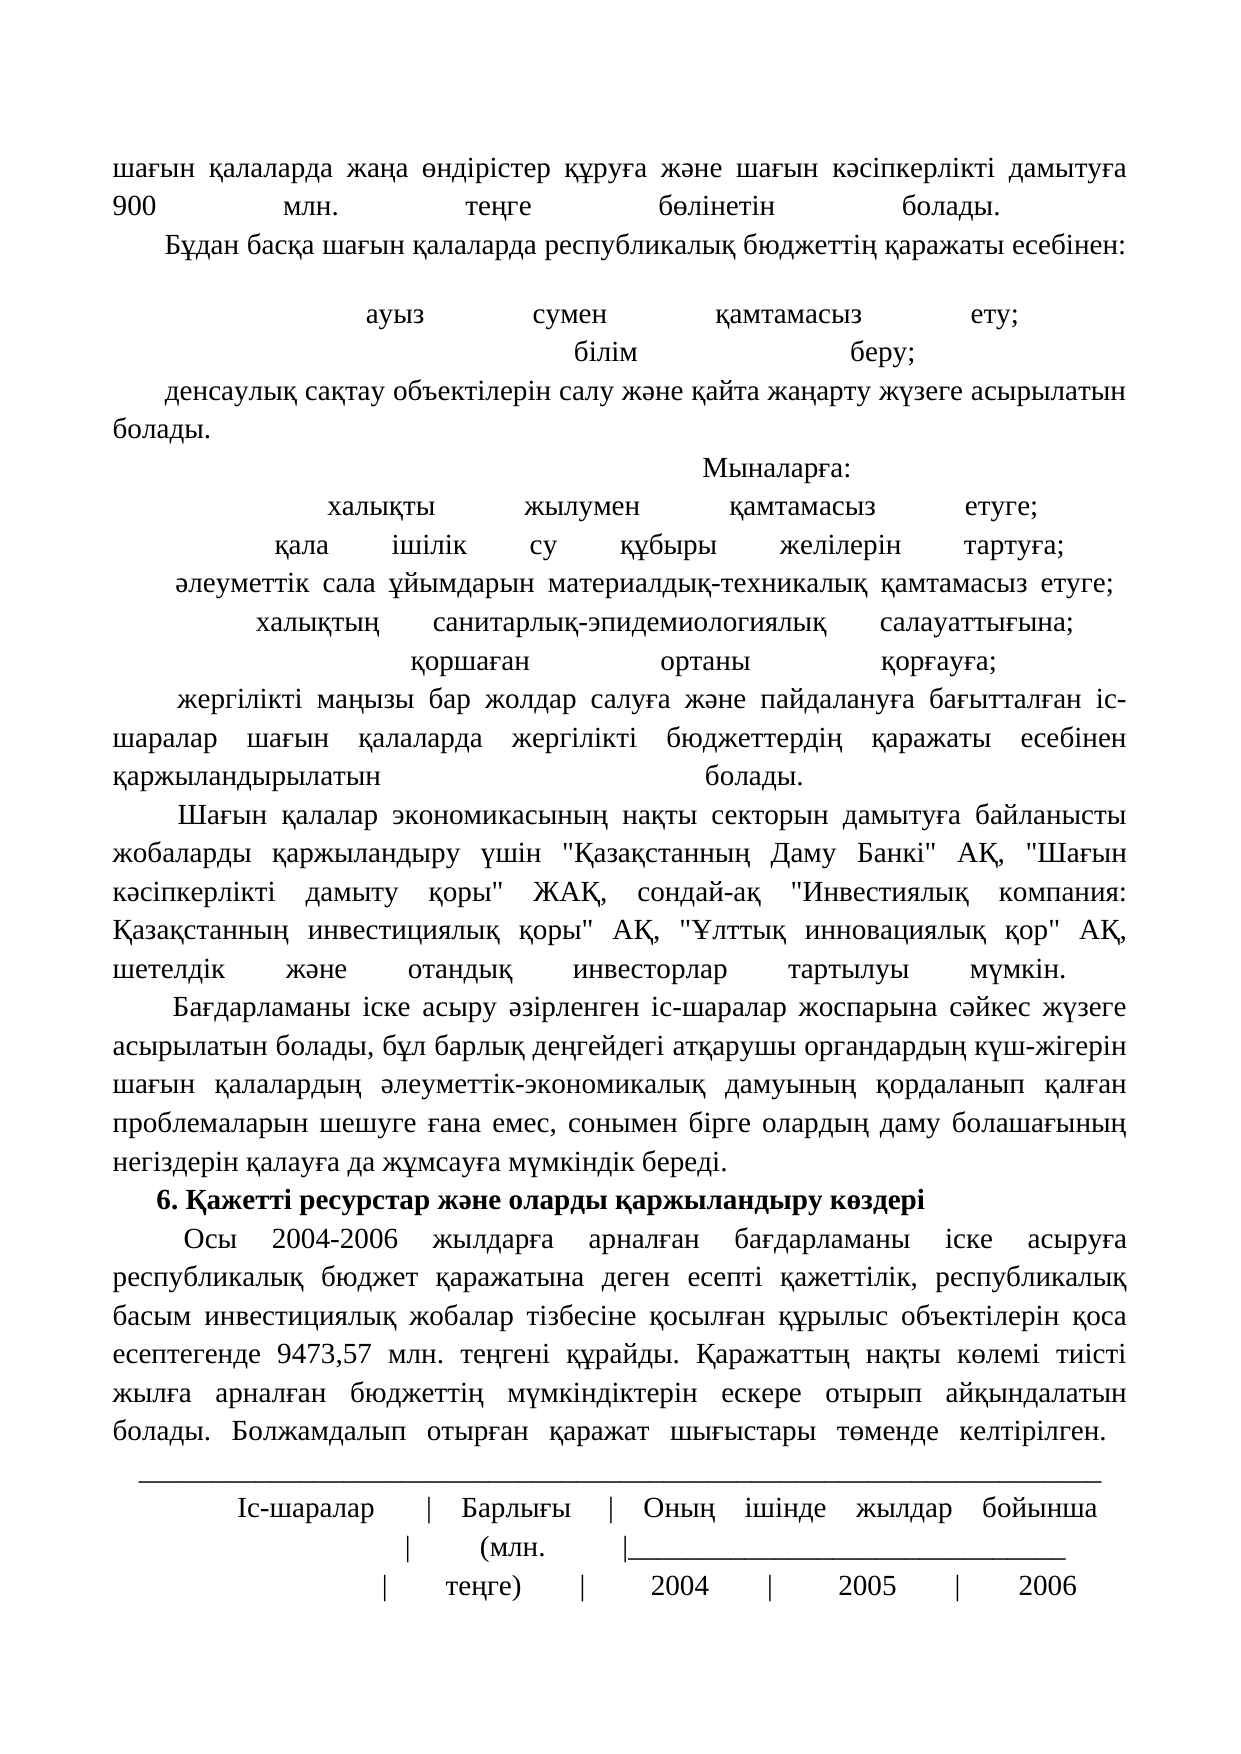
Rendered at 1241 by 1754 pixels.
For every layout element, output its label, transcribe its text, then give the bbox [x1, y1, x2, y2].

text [112, 1221, 1128, 1601]
text 6. Қажеттi ресурстар және оларды қаржыландыру көздерi [112, 1182, 1128, 1216]
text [112, 150, 1128, 1177]
